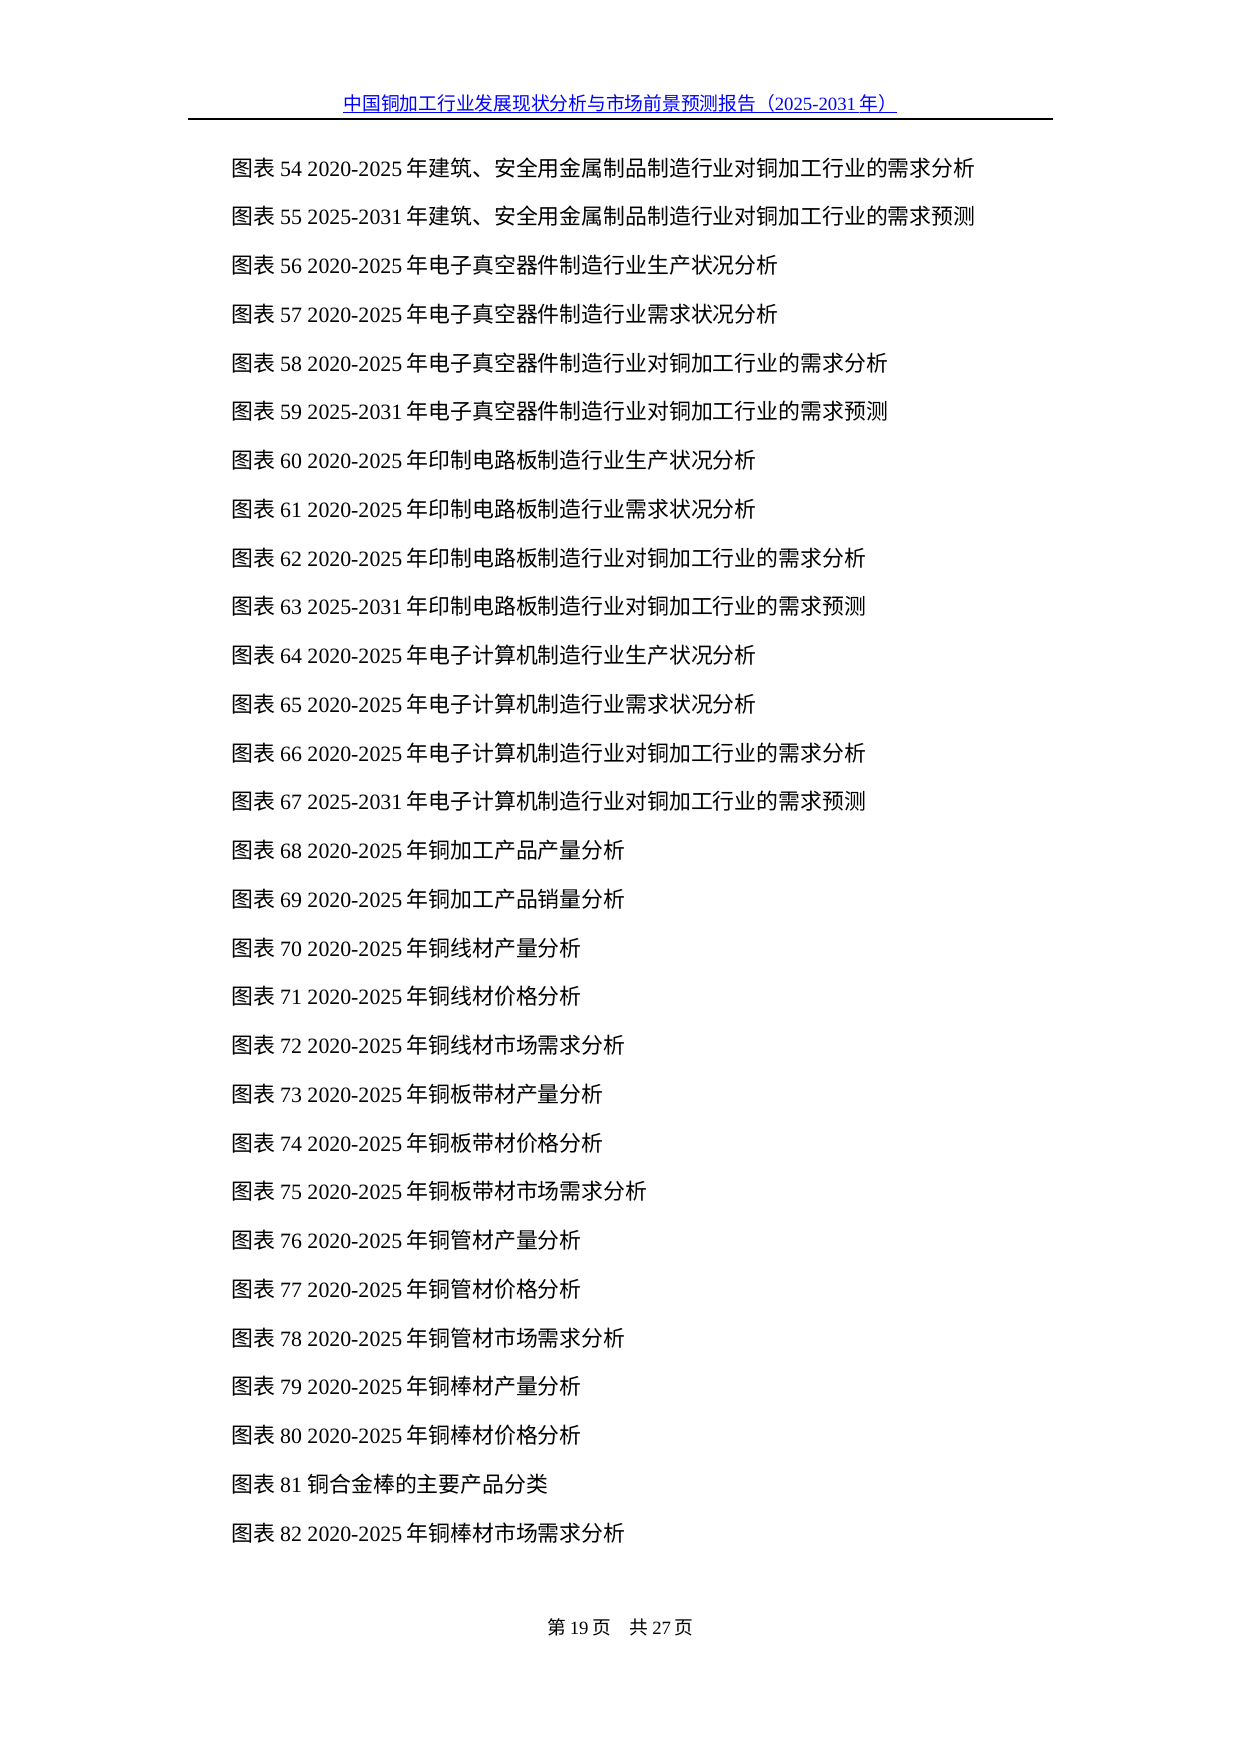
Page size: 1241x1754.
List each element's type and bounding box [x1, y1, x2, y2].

text [187, 150, 1053, 1548]
